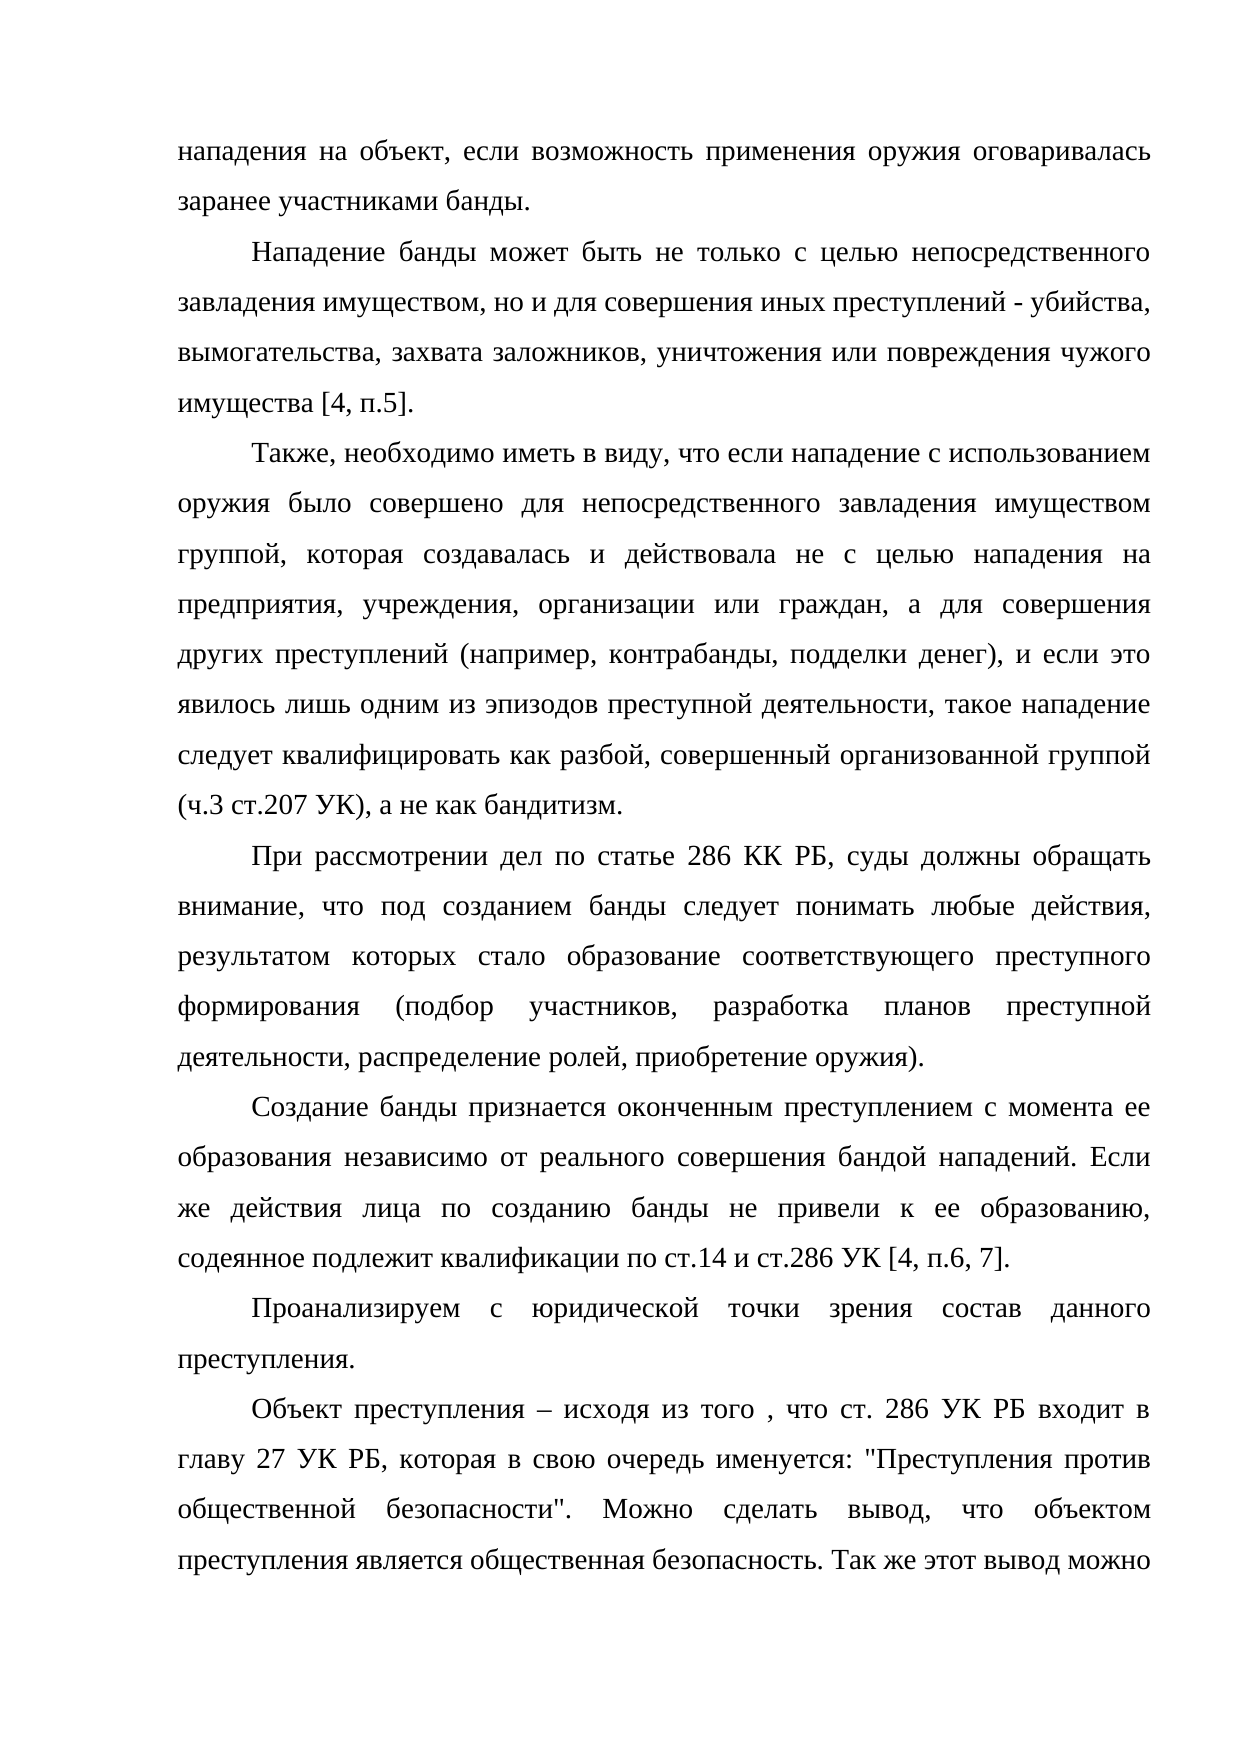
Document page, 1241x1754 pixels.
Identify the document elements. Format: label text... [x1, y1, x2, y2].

text При рассмотрении дел по статье 286 КК РБ, суды должны обращать внимание, что под созданием банды следует понимать любые действия, результатом которых стало образование соответствующего преступного формирования (подбор участников, разработка планов преступной деятельности, распределение ролей, приобретение оружия). [177, 838, 1152, 1072]
text Создание банды признается оконченным преступлением с момента ее образования независимо от реального совершения бандой нападений. Если же действия лица по созданию банды не привели к ее образованию, содеянное подлежит квалификации по ст.14 и ст.286 УК [4, п.6, 7]. [177, 1089, 1152, 1274]
text Также, необходимо иметь в виду, что если нападение с использованием оружия было совершено для непосредственного завладения имуществом группой, которая создавалась и действовала не с целью нападения на предприятия, учреждения, организации или граждан, а для совершения других преступлений (например, контрабанды, подделки денег), и если это явилось лишь одним из эпизодов преступной деятельности, такое нападение следует квалифицировать как разбой, совершенный организованной группой (ч.3 ст.207 УК), а не как бандитизм. [177, 435, 1152, 821]
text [177, 133, 1152, 217]
text Нападение банды может быть не только с целью непосредственного завладения имуществом, но и для совершения иных преступлений - убийства, вымогательства, захвата заложников, уничтожения или повреждения чужого имущества [4, п.5]. [177, 234, 1152, 418]
text Проанализируем с юридической точки зрения состав данного преступления. [177, 1290, 1152, 1374]
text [177, 1391, 1152, 1576]
